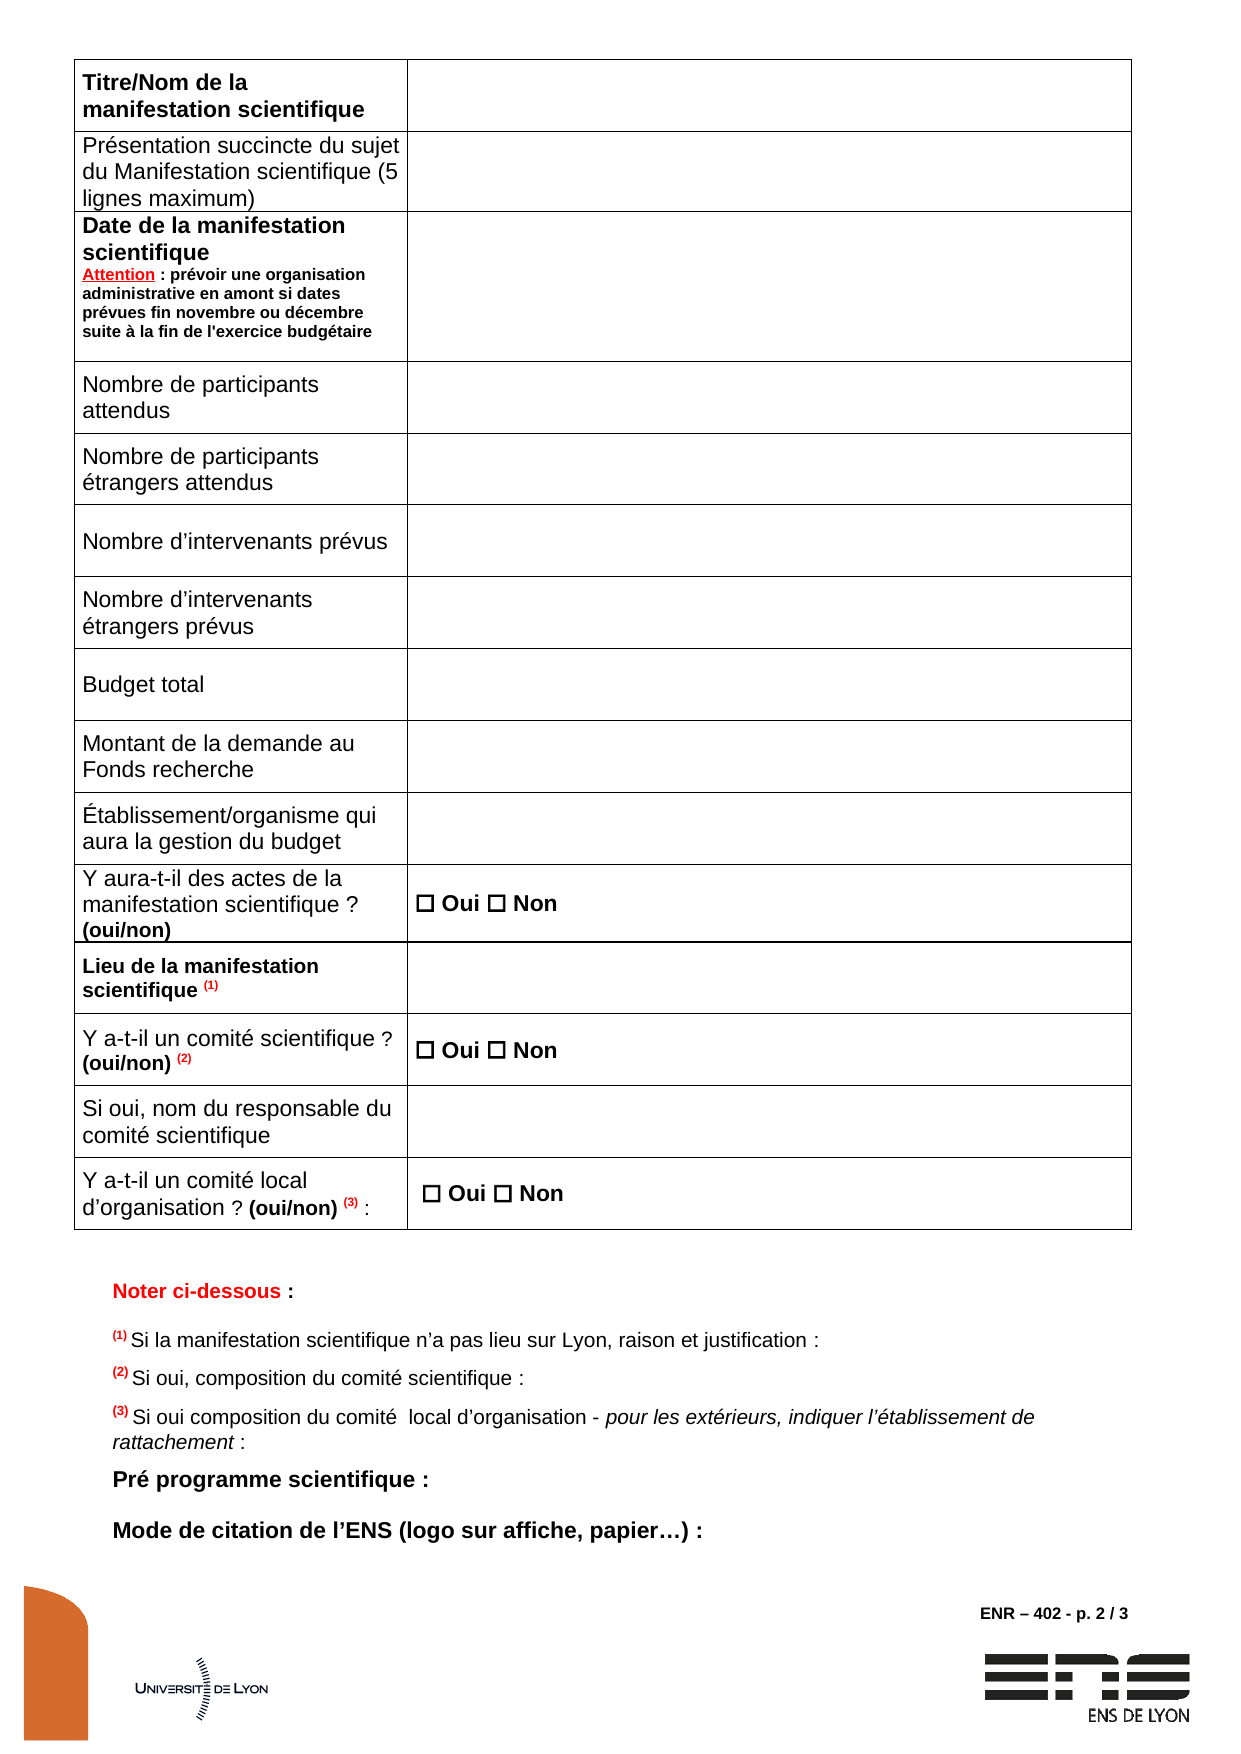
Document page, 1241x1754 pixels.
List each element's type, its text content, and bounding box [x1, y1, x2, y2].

table_cell [408, 793, 1131, 864]
table_cell [408, 132, 1131, 211]
table_cell [408, 721, 1131, 792]
table_cell Nombre d’intervenants étrangers prévus [75, 577, 407, 648]
table_cell Montant de la demande au Fonds recherche [75, 721, 407, 792]
text (2) Si oui, composition du comité scientifique : [112, 1364, 1128, 1391]
table_cell Présentation succincte du sujet du Manifestation scientifique (5 lignes maximum) [75, 132, 407, 211]
table_cell [408, 434, 1131, 504]
table_cell [408, 1086, 1131, 1157]
table_cell Établissement/organisme qui aura la gestion du budget [75, 793, 407, 864]
text (1) Si la manifestation scientifique n’a pas lieu sur Lyon, raison et justification : [112, 1328, 1128, 1352]
table_cell Oui Non [408, 865, 1131, 941]
table_cell Nombre de participants étrangers attendus [75, 434, 407, 504]
table_cell Budget total [75, 649, 407, 720]
text Pré programme scientifique : [112, 1466, 1128, 1492]
text Mode de citation de l’ENS (logo sur affiche, papier…) : [112, 1517, 1128, 1544]
table_cell [408, 362, 1131, 432]
table_cell Date de la manifestation scientifique Attention : prévoir une organisation administrative en amont si dates prévues fin novembre ou décembre suite à la fin de l'exercice budgétaire [75, 212, 407, 361]
table_cell Y a-t-il un comité local d’organisation ? (oui/non) (3) : [75, 1158, 407, 1229]
table_cell Nombre de participants attendus [75, 362, 407, 432]
table_cell [408, 60, 1131, 131]
table_cell Y a-t-il un comité scientifique ? (oui/non) (2) [75, 1014, 407, 1085]
table_cell Y aura-t-il des actes de la manifestation scientifique ? (oui/non) [75, 865, 407, 941]
picture [131, 1657, 272, 1721]
table_cell [408, 212, 1131, 361]
table_cell Titre/Nom de la manifestation scientifique [75, 60, 407, 131]
table_cell [408, 577, 1131, 648]
table_cell [408, 943, 1131, 1013]
table_cell Nombre d’intervenants prévus [75, 505, 407, 576]
picture [984, 1654, 1190, 1722]
table_cell Oui Non [408, 1014, 1131, 1085]
text Noter ci-dessous : [112, 1279, 1128, 1303]
table_cell Lieu de la manifestation scientifique (1) [75, 943, 407, 1013]
picture [23, 1584, 89, 1742]
text (3) Si oui composition du comité local d’organisation - pour les extérieurs, indiquer l’établissement de rattachement : [112, 1403, 1128, 1453]
table_cell Si oui, nom du responsable du comité scientifique [75, 1086, 407, 1157]
table_cell [408, 505, 1131, 576]
table_cell Oui Non [408, 1158, 1131, 1229]
table_cell [408, 649, 1131, 720]
